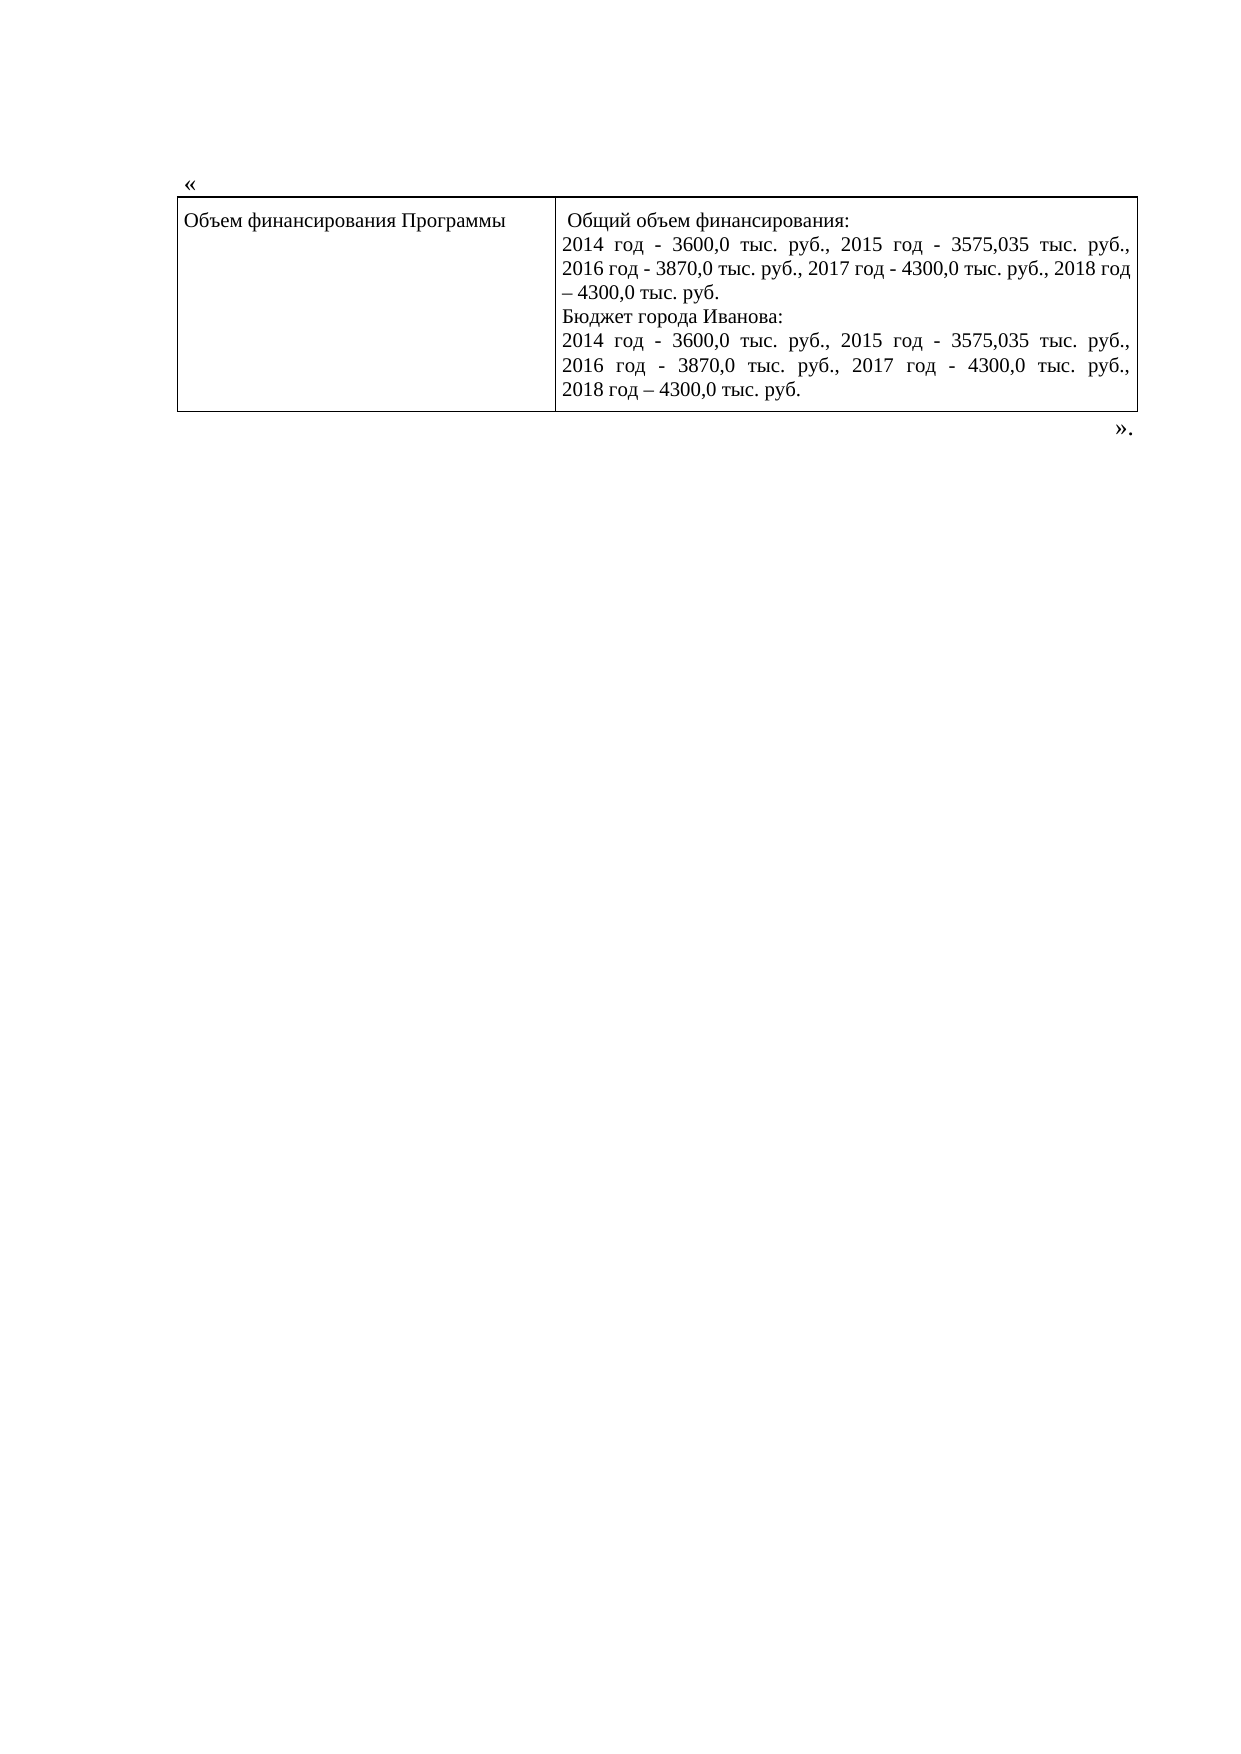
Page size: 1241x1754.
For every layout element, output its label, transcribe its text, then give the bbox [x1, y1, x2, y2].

table_header Общий объем финансирования: 2014 год - 3600,0 тыс. руб., 2015 год - 3575,035 тыс. руб., 2016 год - 3870,0 тыс. руб., 2017 год - 4300,0 тыс. руб., 2018 год – 4300,0 тыс. руб. Бюджет города Иванова: 2014 год - 3600,0 тыс. руб., 2015 год - 3575,035 тыс. руб., 2016 год - 3870,0 тыс. руб., 2017 год - 4300,0 тыс. руб., 2018 год – 4300,0 тыс. руб. [556, 198, 1137, 411]
text ». [177, 412, 1152, 441]
table_header Объем финансирования Программы [178, 198, 555, 411]
text « [177, 168, 1152, 196]
